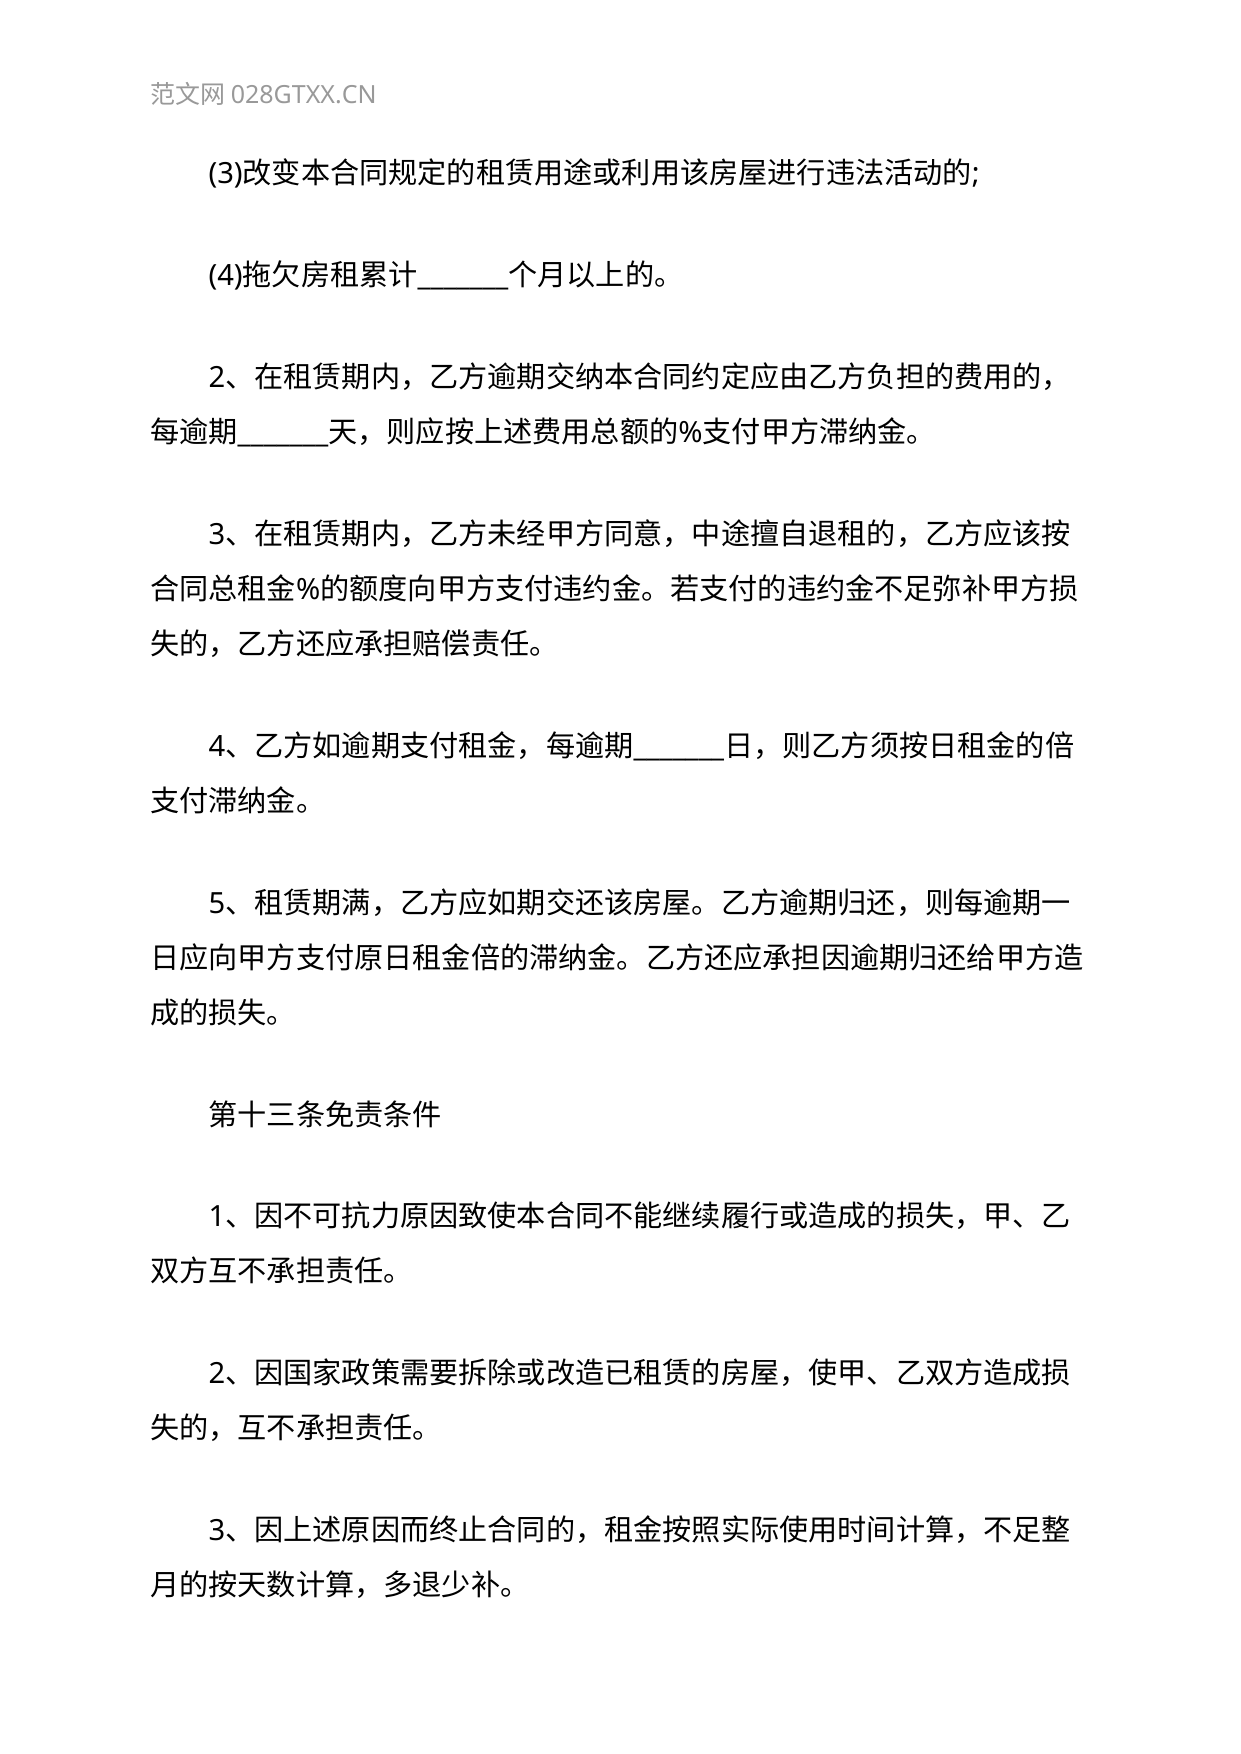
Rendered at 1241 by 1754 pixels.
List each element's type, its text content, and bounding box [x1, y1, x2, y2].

text 2、因国家政策需要拆除或改造已租赁的房屋，使甲、乙双方造成损失的，互不承担责任。 [150, 1350, 1090, 1447]
text (4)拖欠房租累计_______个月以上的。 [150, 252, 1090, 294]
text 1、因不可抗力原因致使本合同不能继续履行或造成的损失，甲、乙双方互不承担责任。 [150, 1193, 1090, 1290]
text (3)改变本合同规定的租赁用途或利用该房屋进行违法活动的; [150, 150, 1090, 192]
text 3、因上述原因而终止合同的，租金按照实际使用时间计算，不足整月的按天数计算，多退少补。 [150, 1506, 1090, 1604]
text 4、乙方如逾期支付租金，每逾期_______日，则乙方须按日租金的倍支付滞纳金。 [150, 723, 1090, 820]
text 5、租赁期满，乙方应如期交还该房屋。乙方逾期归还，则每逾期一日应向甲方支付原日租金倍的滞纳金。乙方还应承担因逾期归还给甲方造成的损失。 [150, 879, 1090, 1032]
text 3、在租赁期内，乙方未经甲方同意，中途擅自退租的，乙方应该按合同总租金%的额度向甲方支付违约金。若支付的违约金不足弥补甲方损失的，乙方还应承担赔偿责任。 [150, 511, 1090, 663]
text 2、在租赁期内，乙方逾期交纳本合同约定应由乙方负担的费用的，每逾期_______天，则应按上述费用总额的%支付甲方滞纳金。 [150, 354, 1090, 451]
text 第十三条免责条件 [150, 1091, 1090, 1133]
